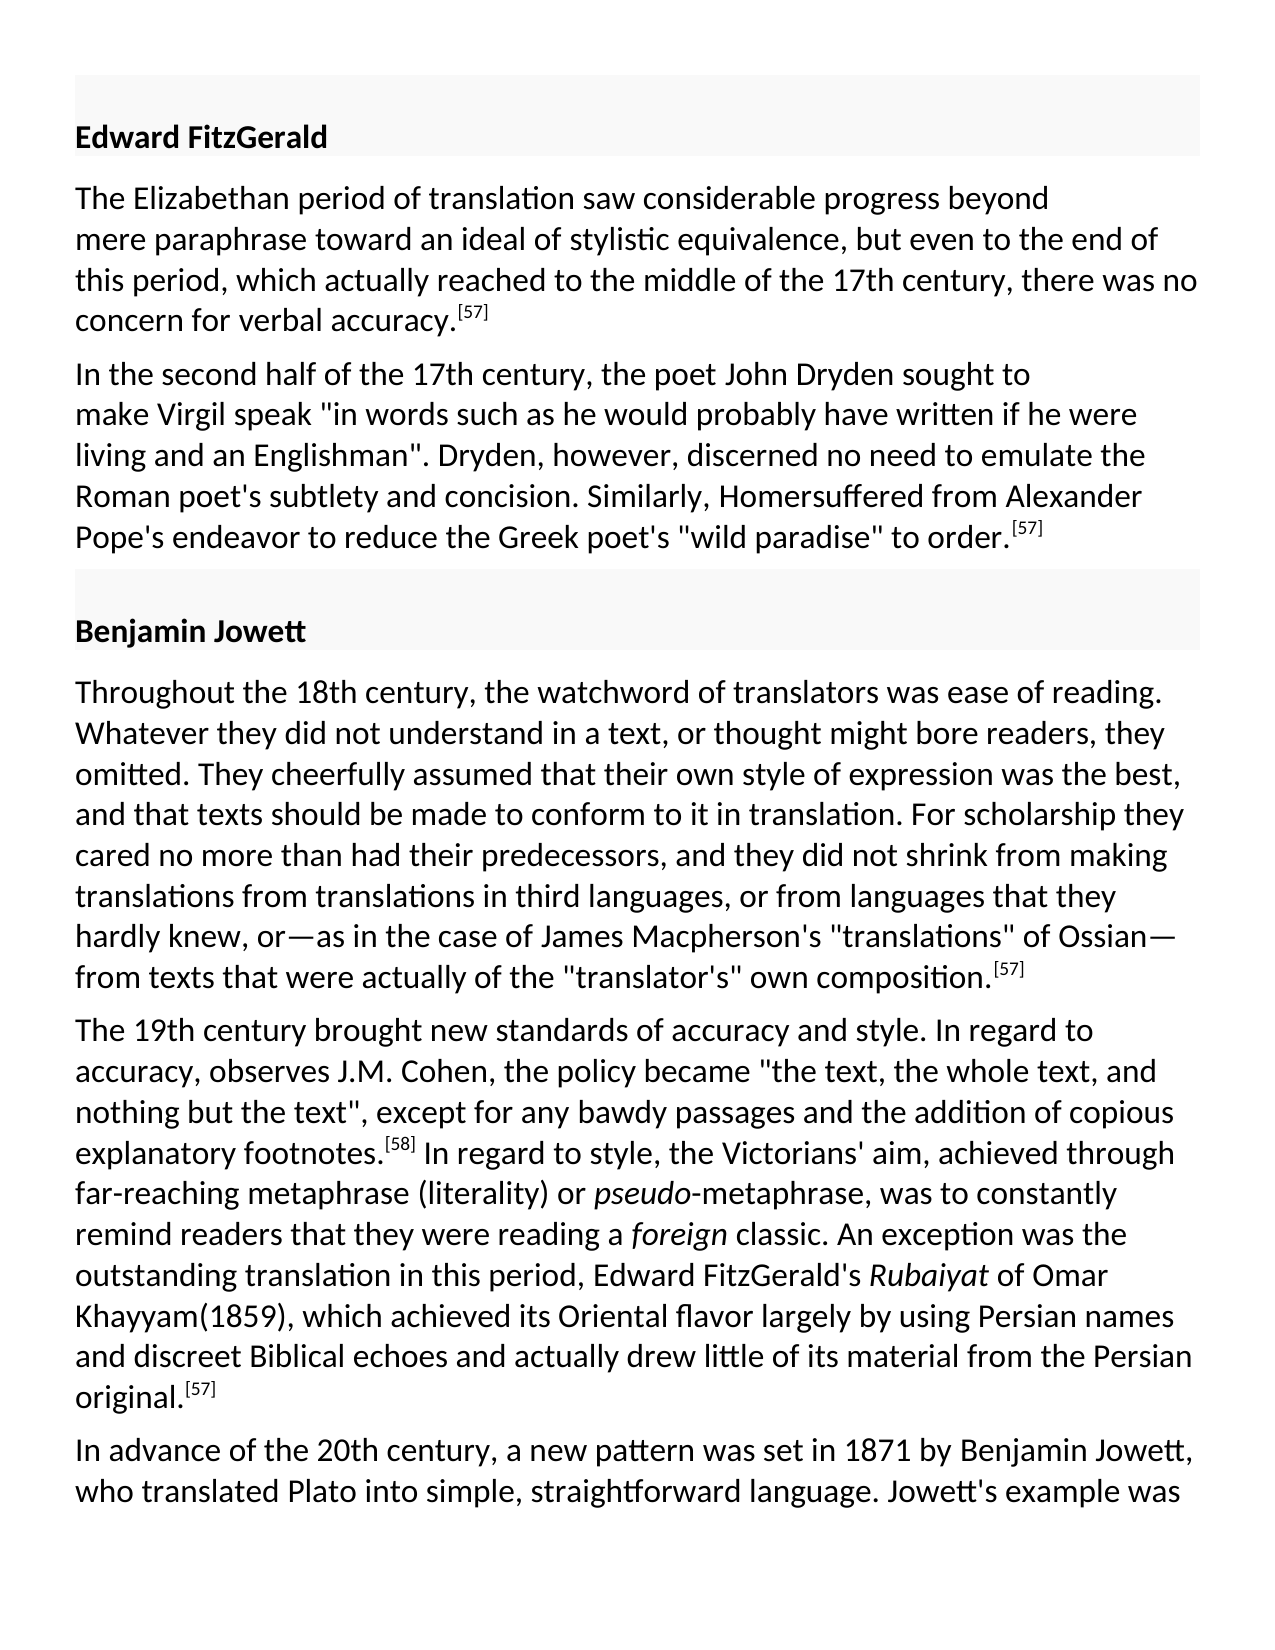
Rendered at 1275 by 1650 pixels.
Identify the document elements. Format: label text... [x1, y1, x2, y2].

text In the second half of the 17th century, the poet John Dryden sought to make Virgil speak "in words such as he would probably have written if he were living and an Englishman". Dryden, however, discerned no need to emulate the Roman poet's subtlety and concision. Similarly, Homersuffered from Alexander Pope's endeavor to reduce the Greek poet's "wild paradise" to order.[57] [75, 353, 1200, 556]
text The Elizabethan period of translation saw considerable progress beyond mere paraphrase toward an ideal of stylistic equivalence, but even to the end of this period, which actually reached to the middle of the 17th century, there was no concern for verbal accuracy.[57] [75, 177, 1200, 340]
text Benjamin Jowett [75, 609, 1200, 650]
text The 19th century brought new standards of accuracy and style. In regard to accuracy, observes J.M. Cohen, the policy became "the text, the whole text, and nothing but the text", except for any bawdy passages and the addition of copious explanatory footnotes.[58] In regard to style, the Victorians' aim, achieved through far-reaching metaphrase (literality) or pseudo-metaphrase, was to constantly remind readers that they were reading a foreign classic. An exception was the outstanding translation in this period, Edward FitzGerald's Rubaiyat of Omar Khayyam(1859), which achieved its Oriental flavor largely by using Persian names and discreet Biblical echoes and actually drew little of its material from the Persian original.[57] [75, 1009, 1200, 1417]
text Edward FitzGerald [75, 116, 1200, 156]
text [75, 1429, 1200, 1511]
text Throughout the 18th century, the watchword of translators was ease of reading. Whatever they did not understand in a text, or thought might bore readers, they omitted. They cheerfully assumed that their own style of expression was the best, and that texts should be made to conform to it in translation. For scholarship they cared no more than had their predecessors, and they did not shrink from making translations from translations in third languages, or from languages that they hardly knew, or—as in the case of James Macpherson's "translations" of Ossian—from texts that were actually of the "translator's" own composition.[57] [75, 671, 1200, 997]
